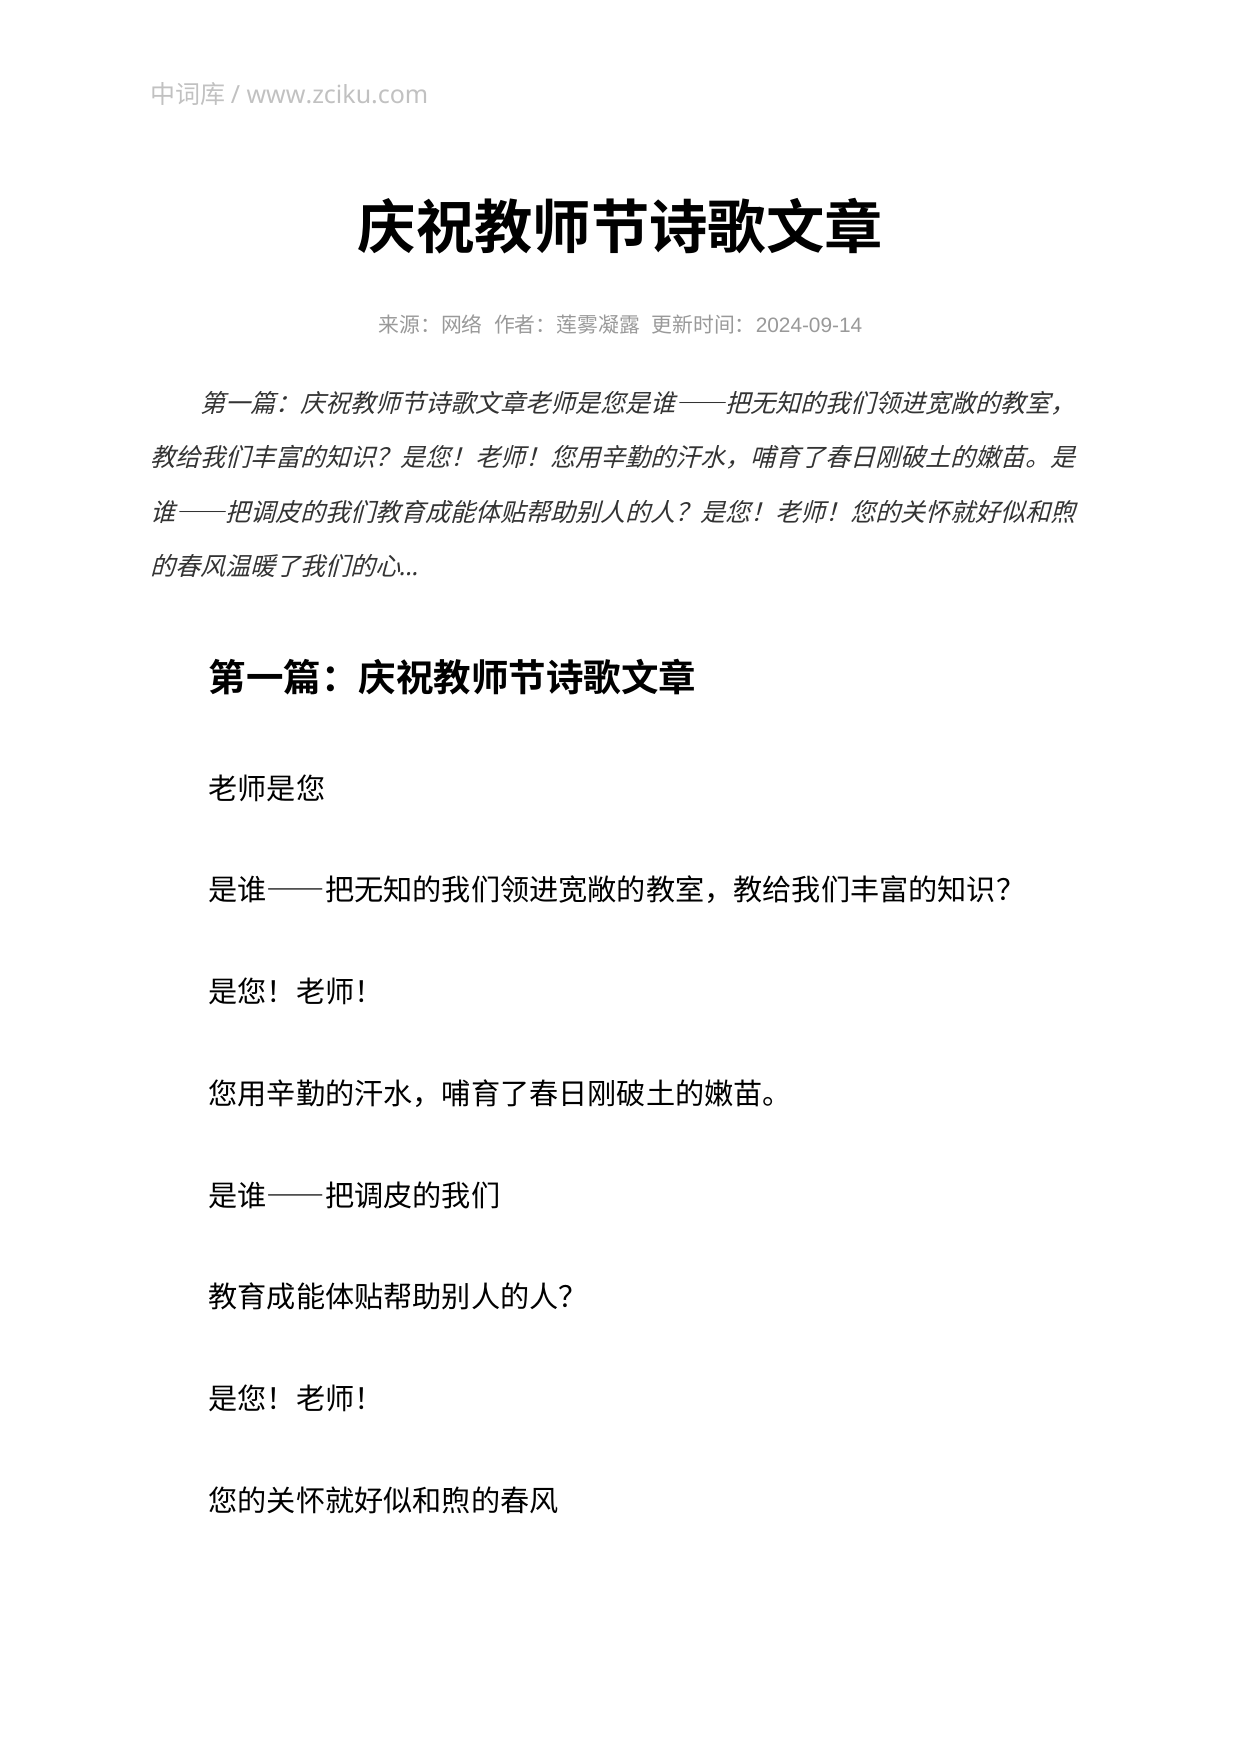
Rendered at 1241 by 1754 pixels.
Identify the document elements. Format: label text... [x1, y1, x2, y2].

text 是您！老师！ [150, 1376, 1090, 1418]
text 第一篇：庆祝教师节诗歌文章老师是您是谁——把无知的我们领进宽敞的教室，教给我们丰富的知识？是您！老师！您用辛勤的汗水，哺育了春日刚破土的嫩苗。是谁——把调皮的我们教育成能体贴帮助别人的人？是您！老师！您的关怀就好似和煦的春风温暖了我们的心... [150, 383, 1090, 583]
text 您用辛勤的汗水，哺育了春日刚破土的嫩苗。 [150, 1071, 1090, 1113]
text 教育成能体贴帮助别人的人？ [150, 1274, 1090, 1316]
text 您的关怀就好似和煦的春风 [150, 1478, 1090, 1520]
text 是谁——把调皮的我们 [150, 1172, 1090, 1214]
text 老师是您 [150, 765, 1090, 807]
text 是您！老师！ [150, 969, 1090, 1011]
text 来源：网络 作者：莲雾凝露 更新时间：2024-09-14 [150, 313, 1090, 337]
text 第一篇：庆祝教师节诗歌文章 [150, 648, 1090, 702]
text 是谁——把无知的我们领进宽敞的教室，教给我们丰富的知识？ [150, 867, 1090, 909]
subtitle 庆祝教师节诗歌文章 [150, 181, 1090, 266]
